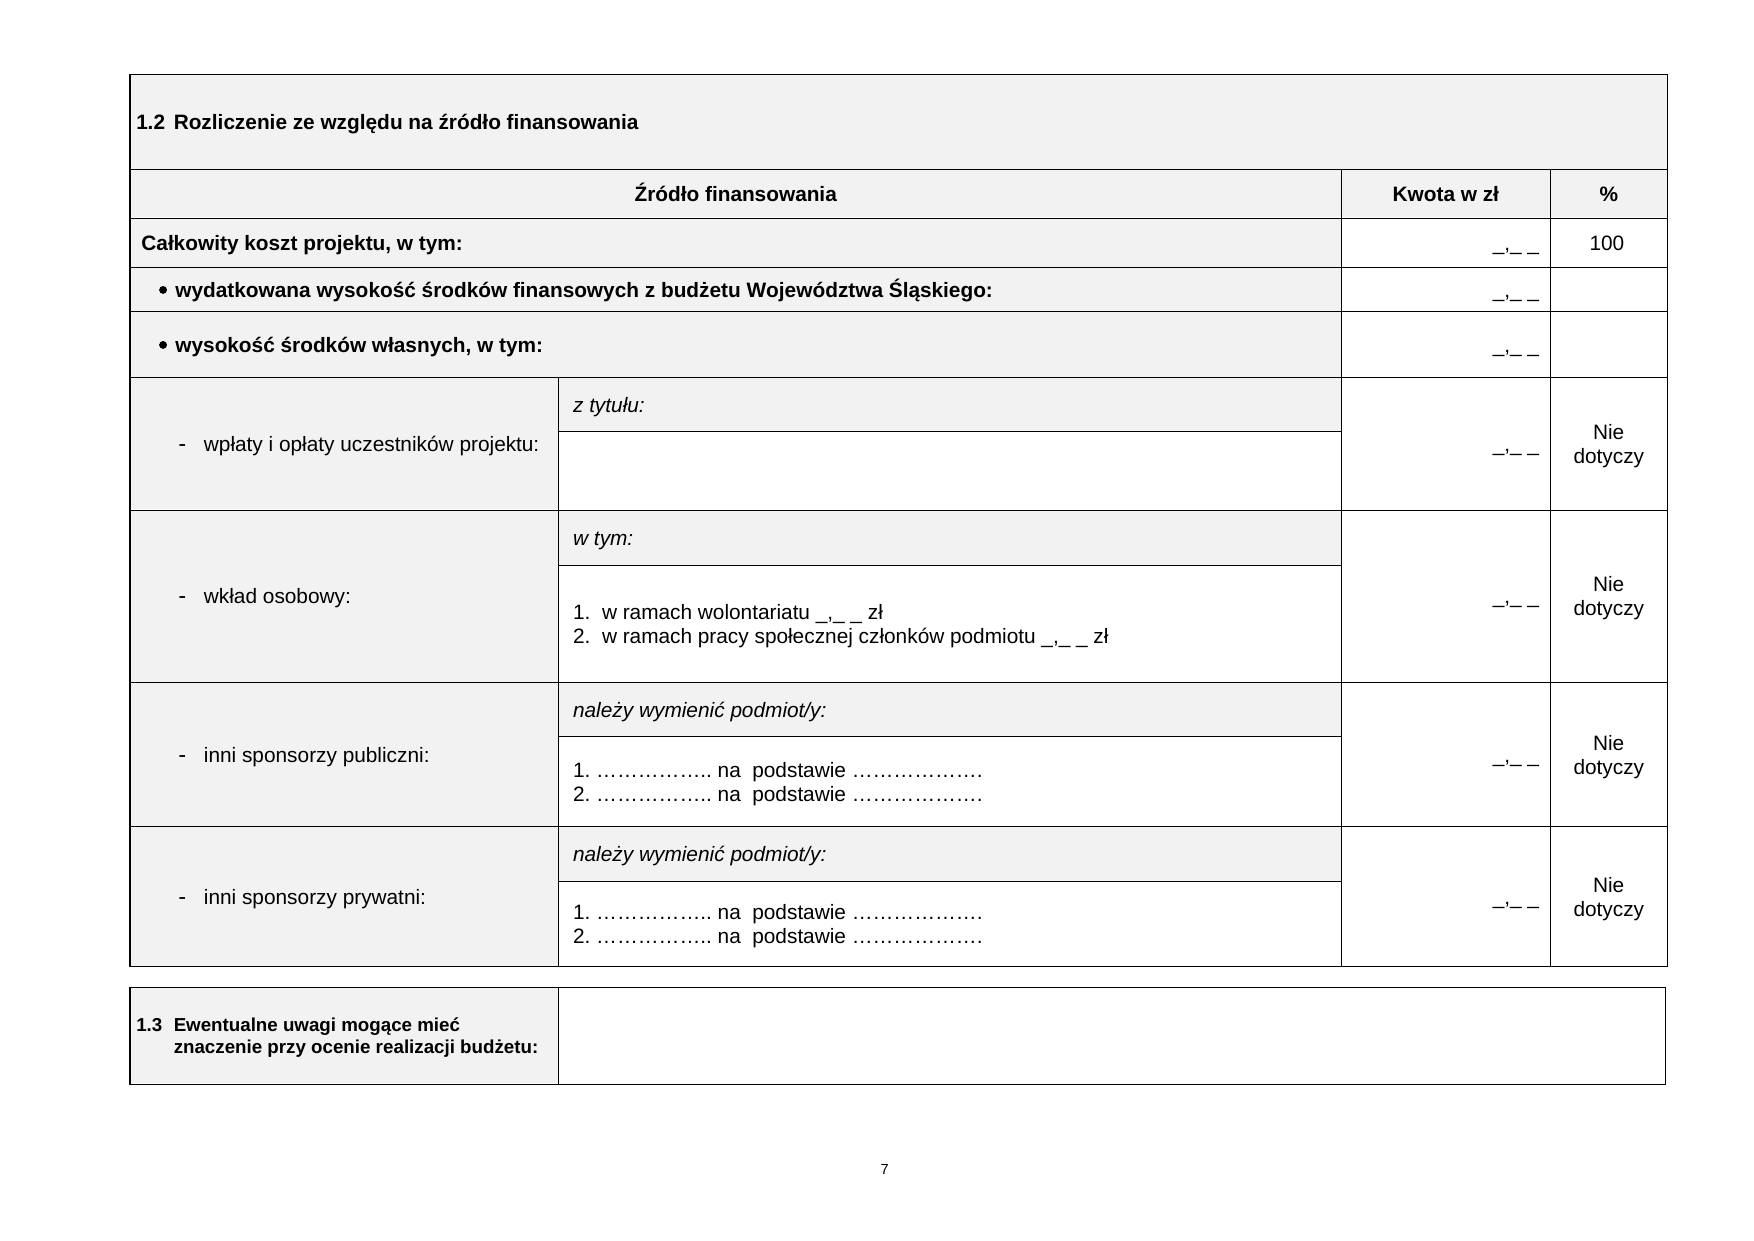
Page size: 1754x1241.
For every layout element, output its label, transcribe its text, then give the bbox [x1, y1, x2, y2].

table_cell 1. w ramach wolontariatu _,_ _ zł 2. w ramach pracy społecznej członków podmiotu _,_ _ zł [559, 566, 1341, 682]
table_cell Nie dotyczy [1551, 683, 1667, 826]
table_cell [1551, 268, 1667, 311]
table_cell wkład osobowy: [131, 511, 558, 682]
table_cell _,_ _ [1342, 312, 1550, 377]
table_cell _,_ _ [1342, 511, 1550, 682]
table_cell Nie dotyczy [1551, 827, 1667, 966]
table_cell 100 [1551, 219, 1667, 267]
table_header Ewentualne uwagi mogące mieć znaczenie przy ocenie realizacji budżetu: [131, 988, 558, 1083]
table_header Rozliczenie ze względu na źródło finansowania [131, 75, 1667, 169]
table_cell Nie dotyczy [1551, 511, 1667, 682]
table_cell wydatkowana wysokość środków finansowych z budżetu Województwa Śląskiego: [131, 268, 1341, 311]
table_cell Kwota w zł [1342, 170, 1550, 217]
table_cell inni sponsorzy prywatni: [131, 827, 558, 966]
table_cell _,_ _ [1342, 683, 1550, 826]
table_cell Całkowity koszt projektu, w tym: [131, 219, 1341, 267]
table_cell _,_ _ [1342, 268, 1550, 311]
table_cell w tym: [559, 511, 1341, 565]
table_cell Nie dotyczy [1551, 378, 1667, 509]
table_cell _,_ _ [1342, 219, 1550, 267]
table_cell wpłaty i opłaty uczestników projektu: [131, 378, 558, 509]
table_cell inni sponsorzy publiczni: [131, 683, 558, 826]
table_cell % [1551, 170, 1667, 217]
table_cell należy wymienić podmiot/y: [559, 683, 1341, 736]
table_cell wysokość środków własnych, w tym: [131, 312, 1341, 377]
table_cell Źródło finansowania [131, 170, 1341, 217]
table_cell należy wymienić podmiot/y: [559, 827, 1341, 881]
table_cell [559, 432, 1341, 509]
table_cell z tytułu: [559, 378, 1341, 431]
table_cell _,_ _ [1342, 378, 1550, 509]
table_header [559, 988, 1665, 1083]
table_cell 1. …………….. na podstawie ………………. 2. …………….. na podstawie ………………. [559, 737, 1341, 826]
table_cell 1. …………….. na podstawie ………………. 2. …………….. na podstawie ………………. [559, 882, 1341, 966]
table_cell _,_ _ [1342, 827, 1550, 966]
table_cell [1551, 312, 1667, 377]
